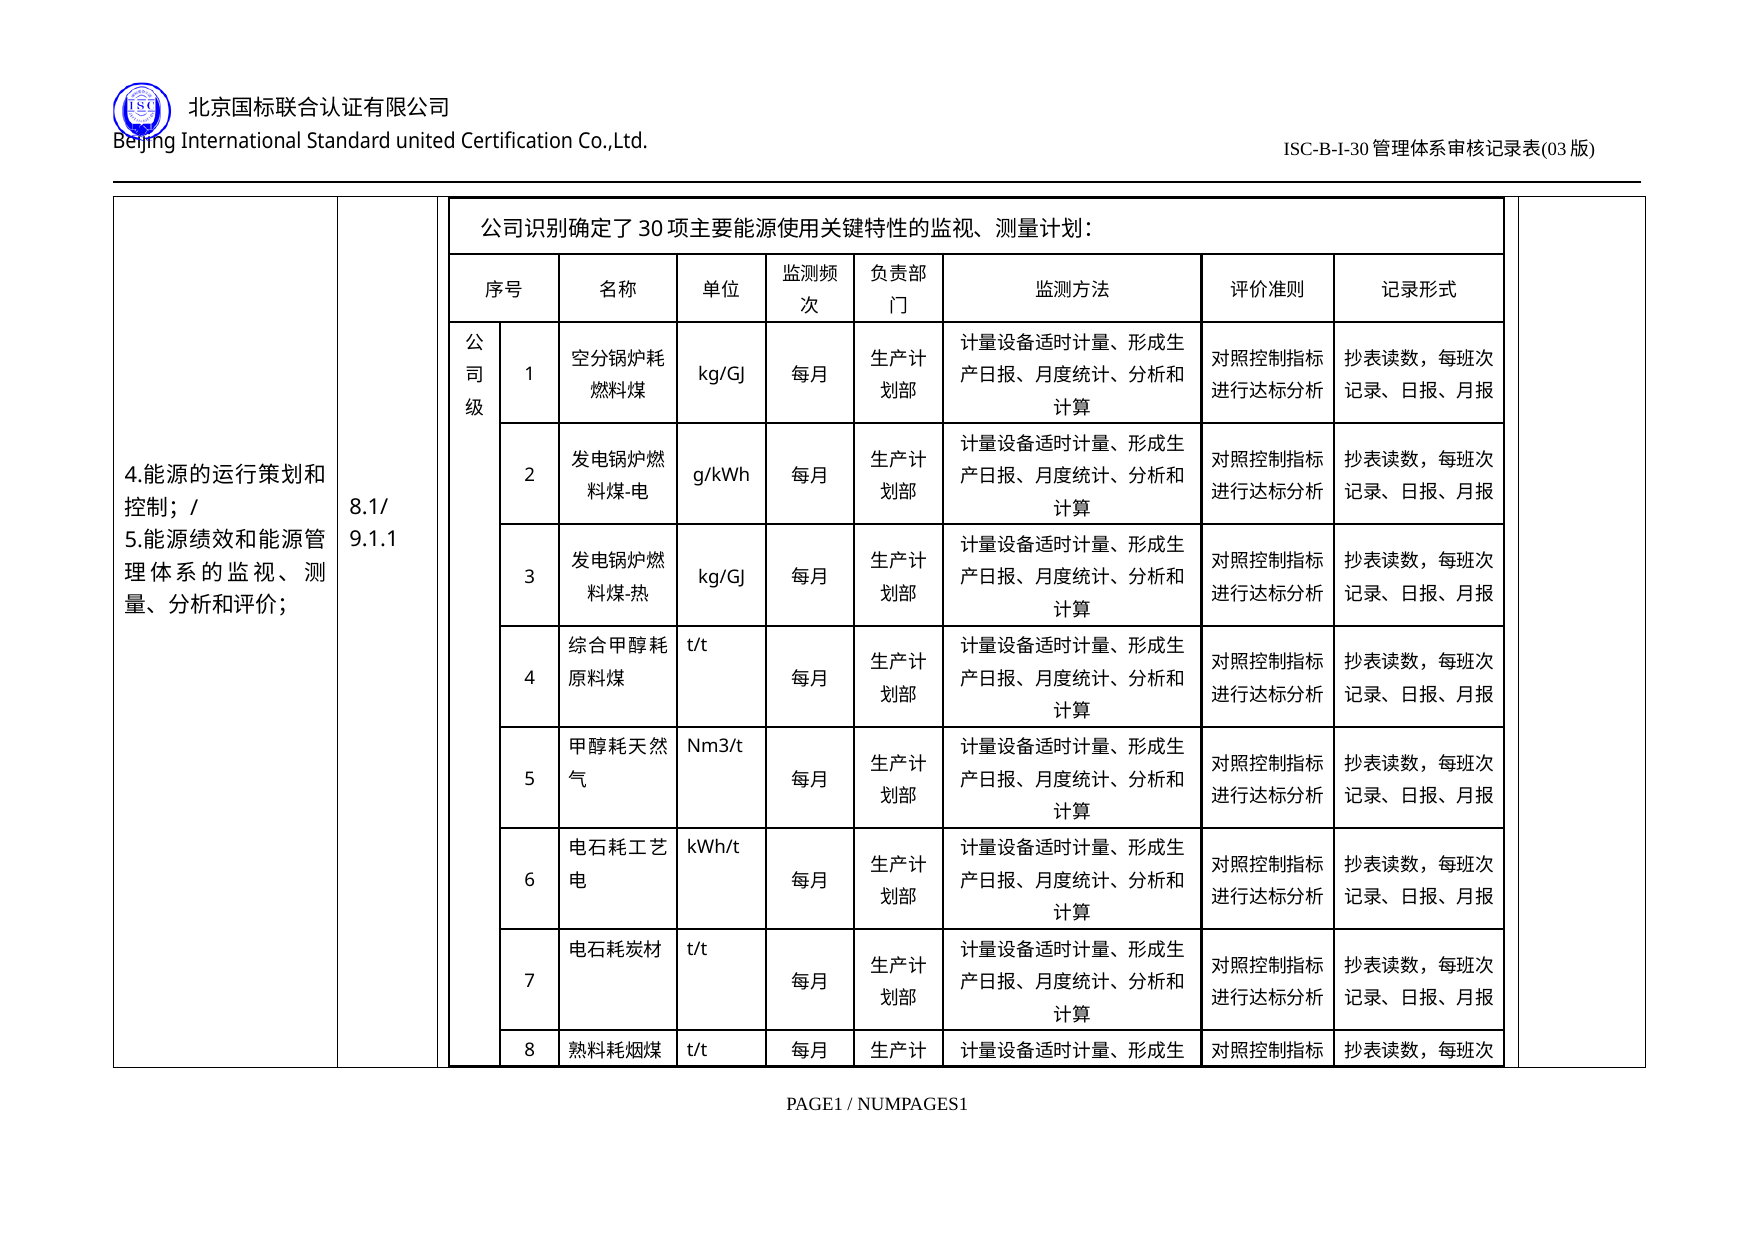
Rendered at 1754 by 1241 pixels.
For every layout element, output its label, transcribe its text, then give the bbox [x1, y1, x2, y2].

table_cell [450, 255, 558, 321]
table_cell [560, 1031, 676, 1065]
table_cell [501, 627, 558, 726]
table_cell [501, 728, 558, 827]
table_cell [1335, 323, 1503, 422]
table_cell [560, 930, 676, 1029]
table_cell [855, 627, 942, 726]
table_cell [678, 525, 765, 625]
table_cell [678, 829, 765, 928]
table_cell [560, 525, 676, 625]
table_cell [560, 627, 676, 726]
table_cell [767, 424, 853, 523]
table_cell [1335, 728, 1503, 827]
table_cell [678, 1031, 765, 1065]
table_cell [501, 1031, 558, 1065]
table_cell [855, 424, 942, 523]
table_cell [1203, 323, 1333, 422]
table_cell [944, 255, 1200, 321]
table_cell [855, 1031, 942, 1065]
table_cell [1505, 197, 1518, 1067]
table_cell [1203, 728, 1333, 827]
table_cell [1519, 197, 1645, 1067]
picture [112, 82, 171, 141]
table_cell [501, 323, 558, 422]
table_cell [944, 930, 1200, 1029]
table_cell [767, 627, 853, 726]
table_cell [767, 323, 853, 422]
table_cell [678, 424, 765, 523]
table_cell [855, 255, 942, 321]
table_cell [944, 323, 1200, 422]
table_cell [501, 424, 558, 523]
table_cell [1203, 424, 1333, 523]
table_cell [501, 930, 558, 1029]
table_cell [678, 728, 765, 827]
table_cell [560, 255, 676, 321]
table_cell 8.1/ 9.1.1 [338, 197, 437, 1067]
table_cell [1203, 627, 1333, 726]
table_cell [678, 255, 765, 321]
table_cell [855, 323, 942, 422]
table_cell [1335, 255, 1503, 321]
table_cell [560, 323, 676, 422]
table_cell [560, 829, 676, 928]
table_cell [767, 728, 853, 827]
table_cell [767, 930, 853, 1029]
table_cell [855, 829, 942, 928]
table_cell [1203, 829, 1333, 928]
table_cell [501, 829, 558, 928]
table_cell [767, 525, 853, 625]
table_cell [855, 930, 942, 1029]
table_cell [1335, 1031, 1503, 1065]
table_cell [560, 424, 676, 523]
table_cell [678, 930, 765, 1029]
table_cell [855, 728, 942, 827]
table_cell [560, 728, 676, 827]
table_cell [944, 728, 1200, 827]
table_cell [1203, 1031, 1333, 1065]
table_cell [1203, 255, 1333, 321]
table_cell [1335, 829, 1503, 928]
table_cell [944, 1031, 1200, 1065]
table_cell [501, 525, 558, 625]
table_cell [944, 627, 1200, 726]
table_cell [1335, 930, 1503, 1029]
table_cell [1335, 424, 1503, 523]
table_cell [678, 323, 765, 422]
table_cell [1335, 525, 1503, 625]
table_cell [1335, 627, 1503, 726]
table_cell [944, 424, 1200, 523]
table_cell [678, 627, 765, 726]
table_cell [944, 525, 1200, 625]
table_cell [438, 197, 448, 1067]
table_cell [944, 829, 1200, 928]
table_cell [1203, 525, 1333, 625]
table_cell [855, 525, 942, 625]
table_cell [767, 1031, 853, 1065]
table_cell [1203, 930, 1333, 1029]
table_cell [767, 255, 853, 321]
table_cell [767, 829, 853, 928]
table_cell 4.能源的运行策划和控制；/ 5.能源绩效和能源管理体系的监视、测量、分析和评价； [114, 197, 337, 1067]
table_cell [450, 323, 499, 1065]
